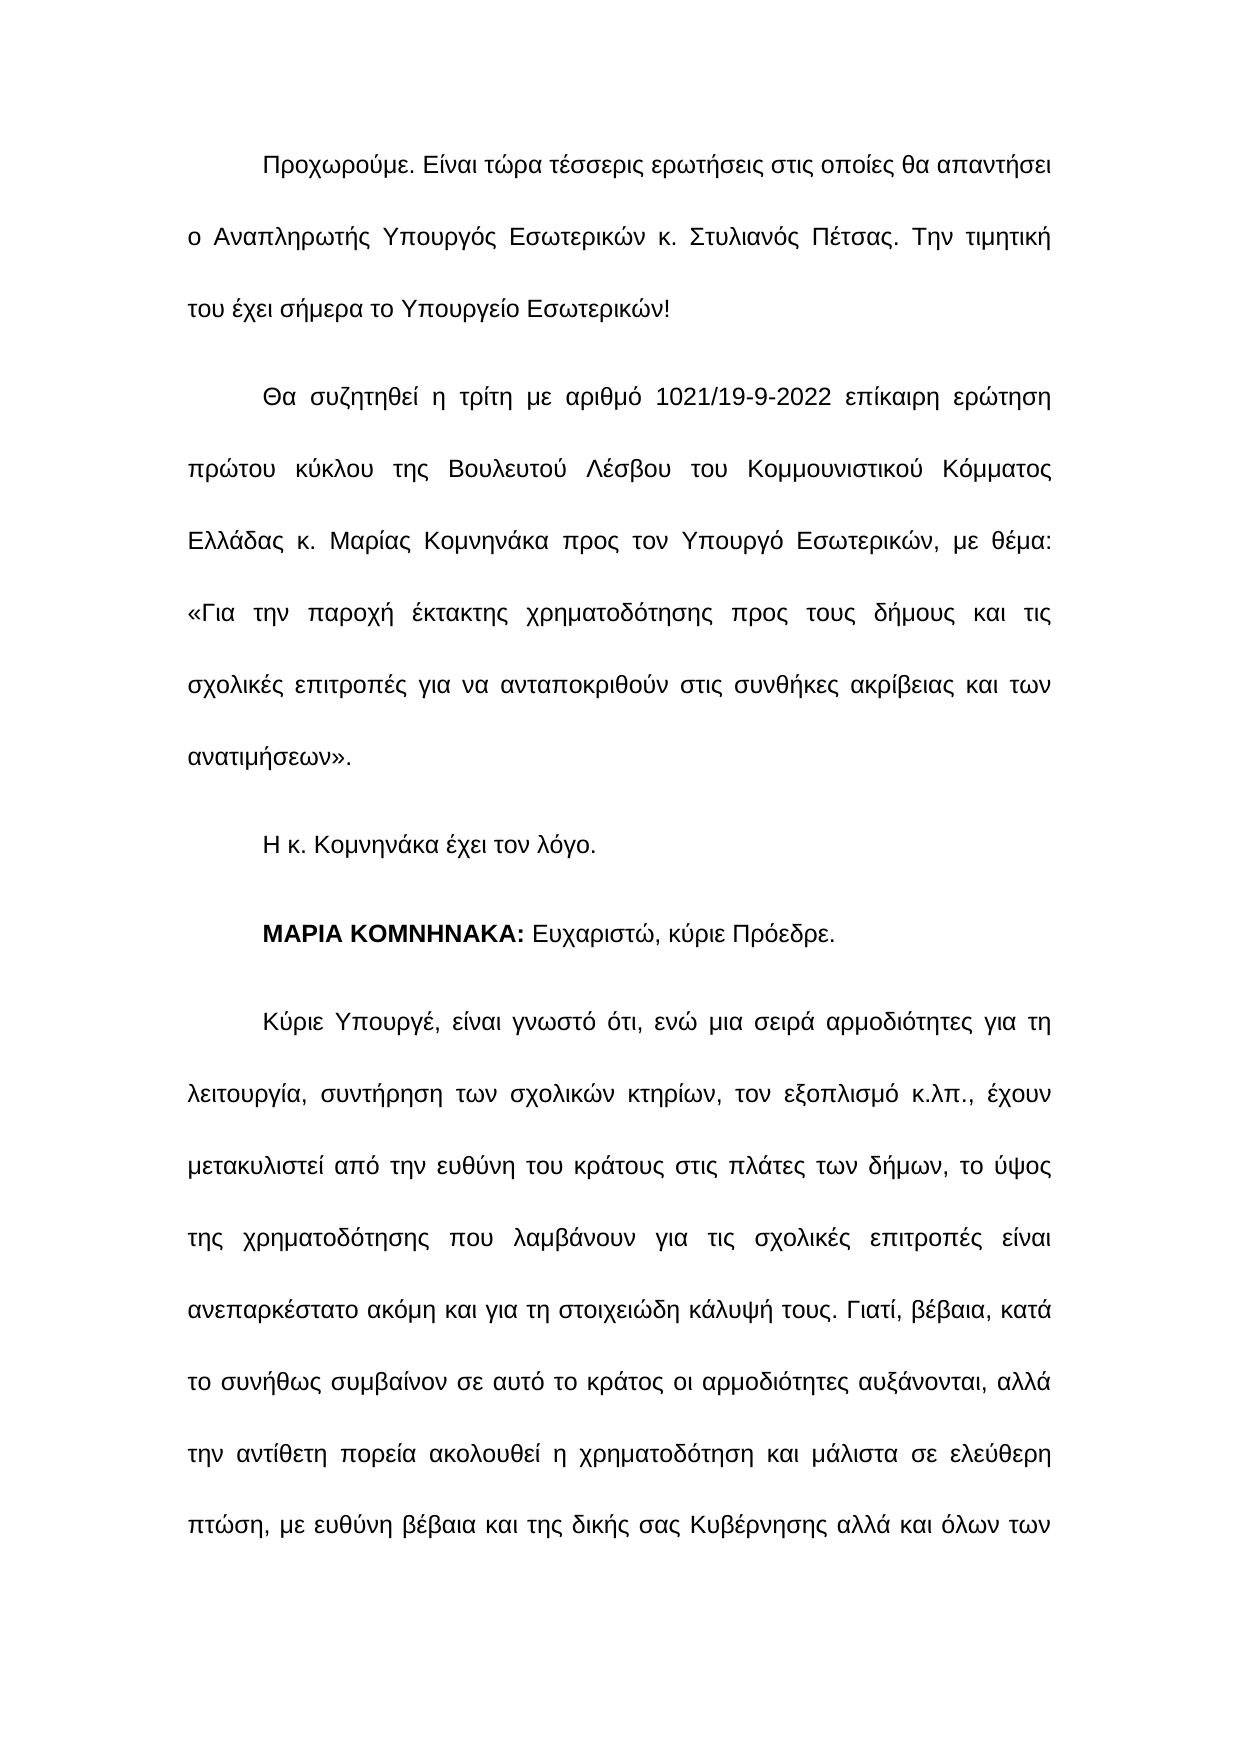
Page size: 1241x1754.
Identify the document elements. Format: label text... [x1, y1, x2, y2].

text Η κ. Κομνηνάκα έχει τον λόγο. [187, 830, 1053, 859]
text ΜΑΡΙΑ ΚΟΜΝΗΝΑΚΑ: Ευχαριστώ, κύριε Πρόεδρε. [187, 919, 1053, 947]
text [187, 1007, 1053, 1539]
text Θα συζητηθεί η τρίτη με αριθμό 1021/19-9-2022 επίκαιρη ερώτηση πρώτου κύκλου της Βουλευτού Λέσβου του Κομμουνιστικού Κόμματος Ελλάδας κ. Μαρίας Κομνηνάκα προς τον Υπουργό Εσωτερικών, με θέμα: «Για την παροχή έκτακτης χρηματοδότησης προς τους δήμους και τις σχολικές επιτροπές για να ανταποκριθούν στις συνθήκες ακρίβειας και των ανατιμήσεων». [187, 382, 1053, 770]
text Προχωρούμε. Είναι τώρα τέσσερις ερωτήσεις στις οποίες θα απαντήσει ο Αναπληρωτής Υπουργός Εσωτερικών κ. Στυλιανός Πέτσας. Την τιμητική του έχει σήμερα το Υπουργείο Εσωτερικών! [187, 150, 1053, 322]
